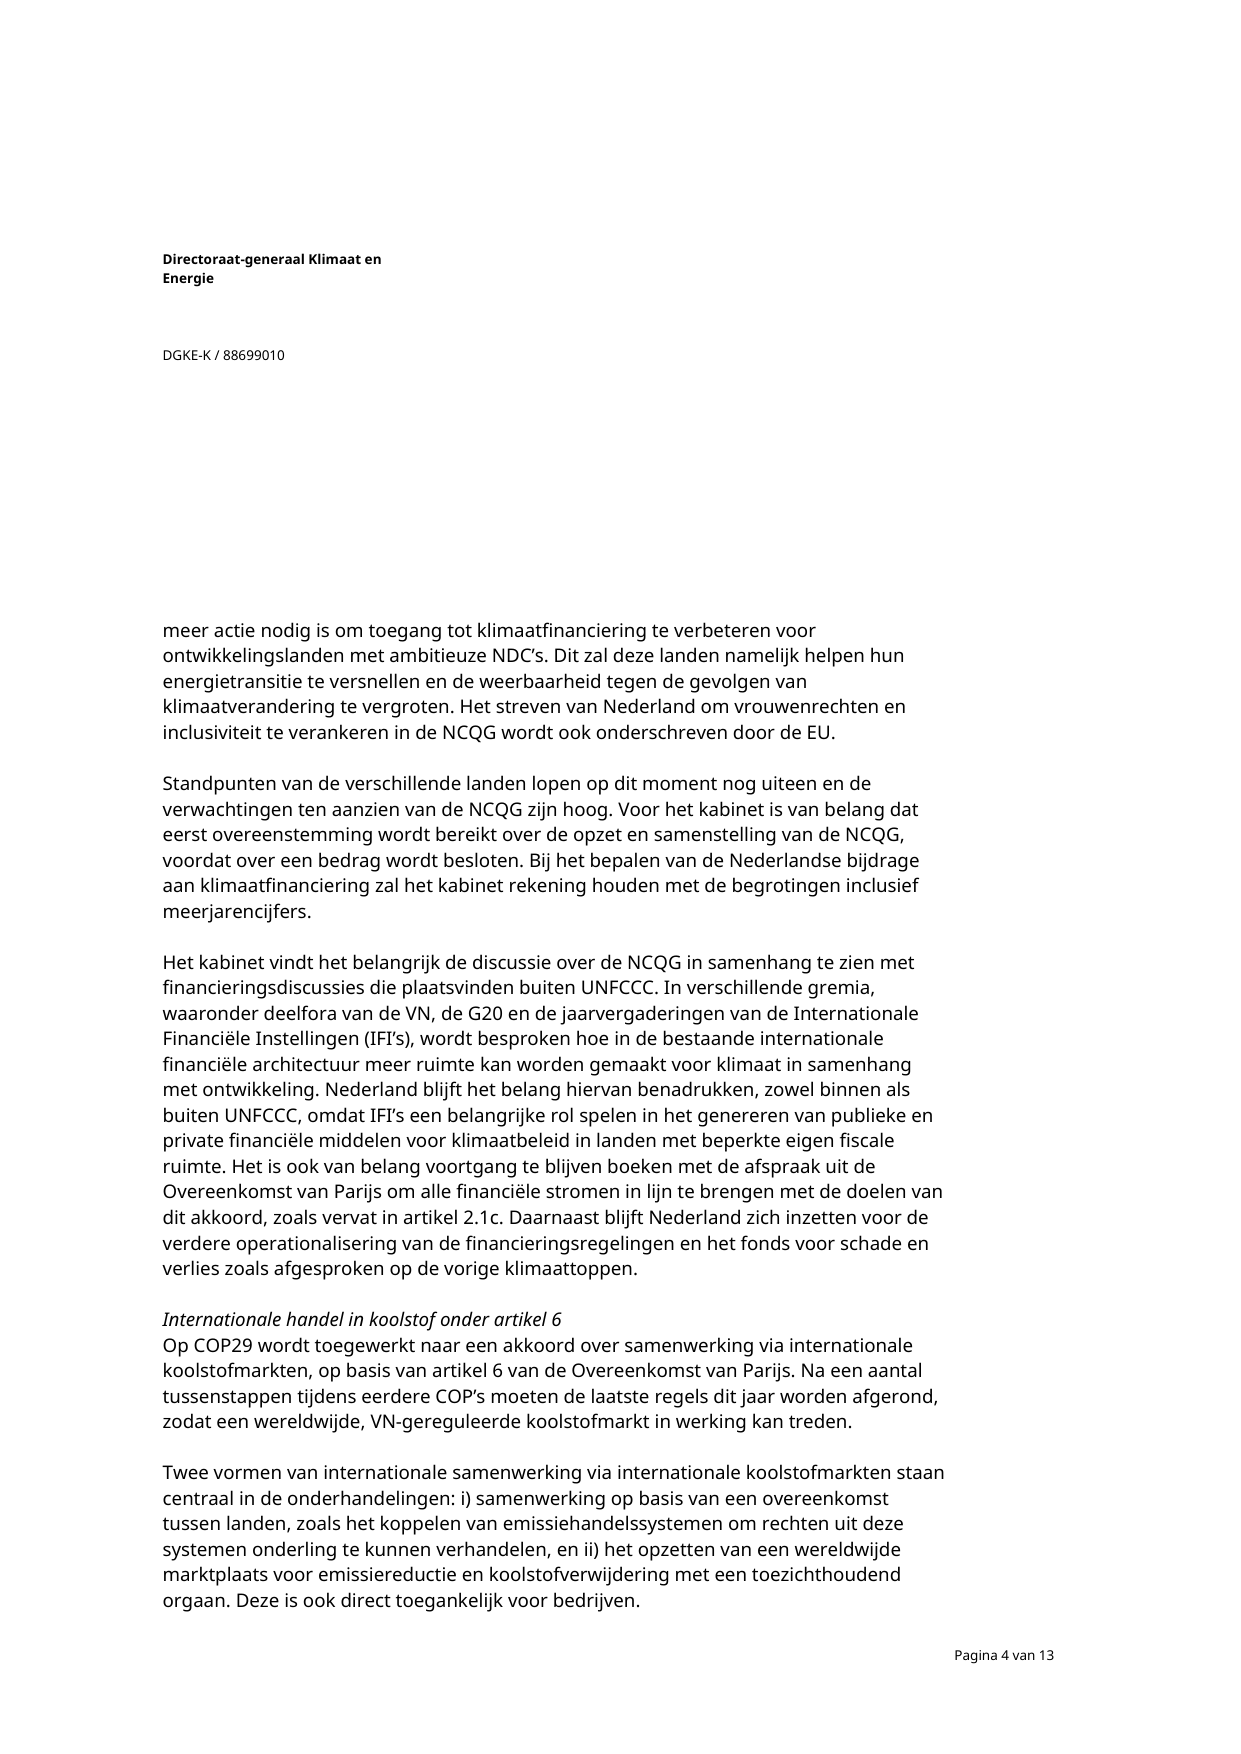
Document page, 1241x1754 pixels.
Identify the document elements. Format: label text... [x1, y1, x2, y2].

text Op COP29 wordt toegewerkt naar een akkoord over samenwerking via internationale koolstofmarkten, op basis van artikel 6 van de Overeenkomst van Parijs. Na een aantal tussenstappen tijdens eerdere COP’s moeten de laatste regels dit jaar worden afgerond, zodat een wereldwijde, VN-gereguleerde koolstofmarkt in werking kan treden. [162, 1332, 947, 1434]
text Het kabinet vindt het belangrijk de discussie over de NCQG in samenhang te zien met financieringsdiscussies die plaatsvinden buiten UNFCCC. In verschillende gremia, waaronder deelfora van de VN, de G20 en de jaarvergaderingen van de Internationale Financiële Instellingen (IFI’s), wordt besproken hoe in de bestaande internationale financiële architectuur meer ruimte kan worden gemaakt voor klimaat in samenhang met ontwikkeling. Nederland blijft het belang hiervan benadrukken, zowel binnen als buiten UNFCCC, omdat IFI’s een belangrijke rol spelen in het genereren van publieke en private financiële middelen voor klimaatbeleid in landen met beperkte eigen fiscale ruimte. Het is ook van belang voortgang te blijven boeken met de afspraak uit de Overeenkomst van Parijs om alle financiële stromen in lijn te brengen met de doelen van dit akkoord, zoals vervat in artikel 2.1c. Daarnaast blijft Nederland zich inzetten voor de verdere operationalisering van de financieringsregelingen en het fonds voor schade en verlies zoals afgesproken op de vorige klimaattoppen. [162, 949, 947, 1281]
text Twee vormen van internationale samenwerking via internationale koolstofmarkten staan centraal in de onderhandelingen: i) samenwerking op basis van een overeenkomst tussen landen, zoals het koppelen van emissiehandelssystemen om rechten uit deze systemen onderling te kunnen verhandelen, en ii) het opzetten van een wereldwijde marktplaats voor emissiereductie en koolstofverwijdering met een toezichthoudend orgaan. Deze is ook direct toegankelijk voor bedrijven. [162, 1459, 947, 1613]
text Het kabinet hecht er bovendien aan dat de NCQG de impact en effectiviteit van klimaatfinanciering helpt verbeteren en toegang tot financiering vergemakkelijkt, in het bijzonder voor de minst ontwikkelde landen en kleine eilandstaten, om wereldwijd klimaatactie te helpen versnellen. Het EU-onderhandelingsmandaat stelt daarbij dat meer actie nodig is om toegang tot klimaatfinanciering te verbeteren voor ontwikkelingslanden met ambitieuze NDC’s. Dit zal deze landen namelijk helpen hun energietransitie te versnellen en de weerbaarheid tegen de gevolgen van klimaatverandering te vergroten. Het streven van Nederland om vrouwenrechten en inclusiviteit te verankeren in de NCQG wordt ook onderschreven door de EU. [162, 617, 947, 745]
text Internationale handel in koolstof onder artikel 6 [162, 1306, 947, 1332]
text Standpunten van de verschillende landen lopen op dit moment nog uiteen en de verwachtingen ten aanzien van de NCQG zijn hoog. Voor het kabinet is van belang dat eerst overeenstemming wordt bereikt over de opzet en samenstelling van de NCQG, voordat over een bedrag wordt besloten. Bij het bepalen van de Nederlandse bijdrage aan klimaatfinanciering zal het kabinet rekening houden met de begrotingen inclusief meerjarencijfers. [162, 770, 947, 923]
